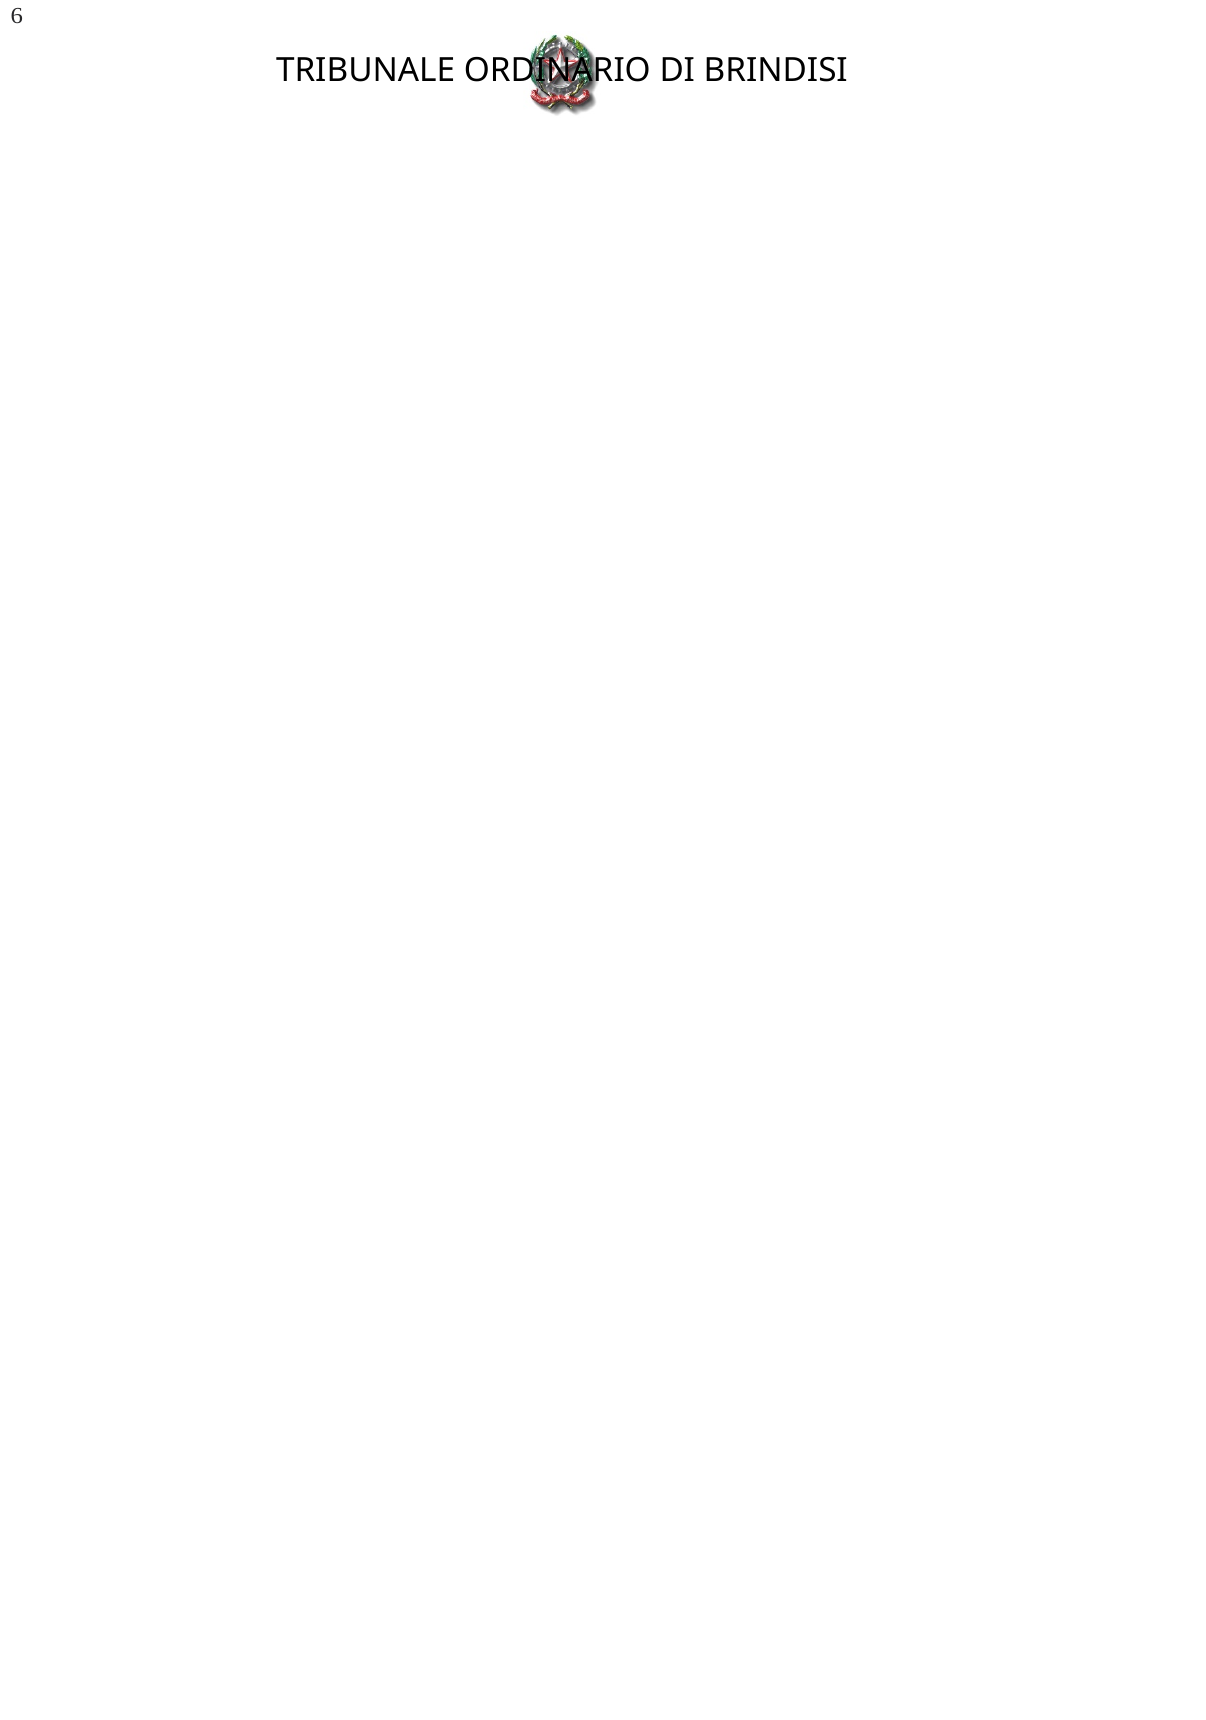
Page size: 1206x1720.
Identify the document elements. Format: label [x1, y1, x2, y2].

picture [523, 31, 601, 118]
picture [523, 60, 529, 78]
